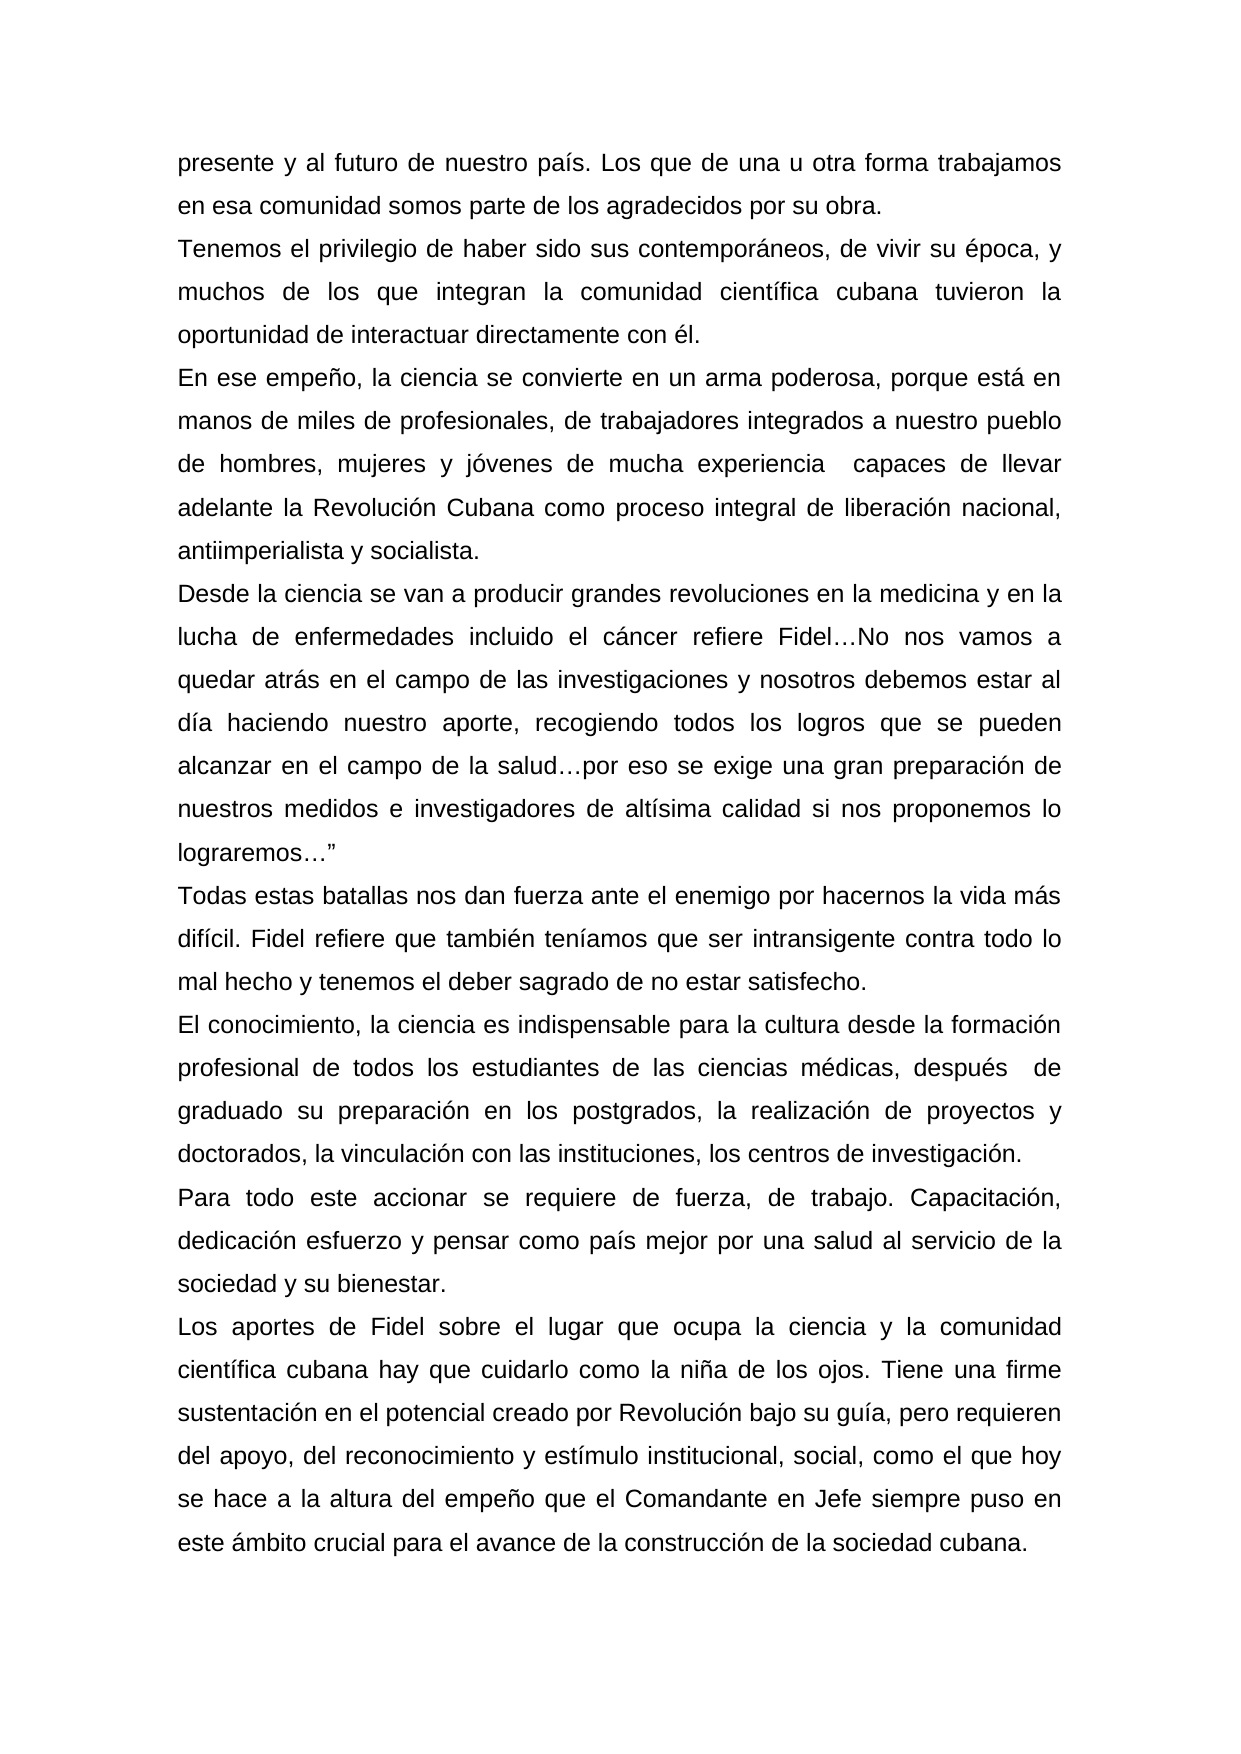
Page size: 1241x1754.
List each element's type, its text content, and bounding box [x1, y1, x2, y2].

text Todas estas batallas nos dan fuerza ante el enemigo por hacernos la vida más difícil. Fidel refiere que también teníamos que ser intransigente contra todo lo mal hecho y tenemos el deber sagrado de no estar satisfecho. [177, 881, 1063, 996]
text El conocimiento, la ciencia es indispensable para la cultura desde la formación profesional de todos los estudiantes de las ciencias médicas, después de graduado su preparación en los postgrados, la realización de proyectos y doctorados, la vinculación con las instituciones, los centros de investigación. [177, 1010, 1063, 1168]
text Desde la ciencia se van a producir grandes revoluciones en la medicina y en la lucha de enfermedades incluido el cáncer refiere Fidel…No nos vamos a quedar atrás en el campo de las investigaciones y nosotros debemos estar al día haciendo nuestro aporte, recogiendo todos los logros que se pueden alcanzar en el campo de la salud…por eso se exige una gran preparación de nuestros medidos e investigadores de altísima calidad si nos proponemos lo lograremos…” [177, 579, 1063, 866]
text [177, 148, 1063, 219]
text En ese empeño, la ciencia se convierte en un arma poderosa, porque está en manos de miles de profesionales, de trabajadores integrados a nuestro pueblo de hombres, mujeres y jóvenes de mucha experiencia capaces de llevar adelante la Revolución Cubana como proceso integral de liberación nacional, antiimperialista y socialista. [177, 363, 1063, 564]
text Tenemos el privilegio de haber sido sus contemporáneos, de vivir su época, y muchos de los que integran la comunidad científica cubana tuvieron la oportunidad de interactuar directamente con él. [177, 234, 1063, 349]
text Los aportes de Fidel sobre el lugar que ocupa la ciencia y la comunidad científica cubana hay que cuidarlo como la niña de los ojos. Tiene una firme sustentación en el potencial creado por Revolución bajo su guía, pero requieren del apoyo, del reconocimiento y estímulo institucional, social, como el que hoy se hace a la altura del empeño que el Comandante en Jefe siempre puso en este ámbito crucial para el avance de la construcción de la sociedad cubana. [177, 1312, 1063, 1556]
text Para todo este accionar se requiere de fuerza, de trabajo. Capacitación, dedicación esfuerzo y pensar como país mejor por una salud al servicio de la sociedad y su bienestar. [177, 1183, 1063, 1298]
